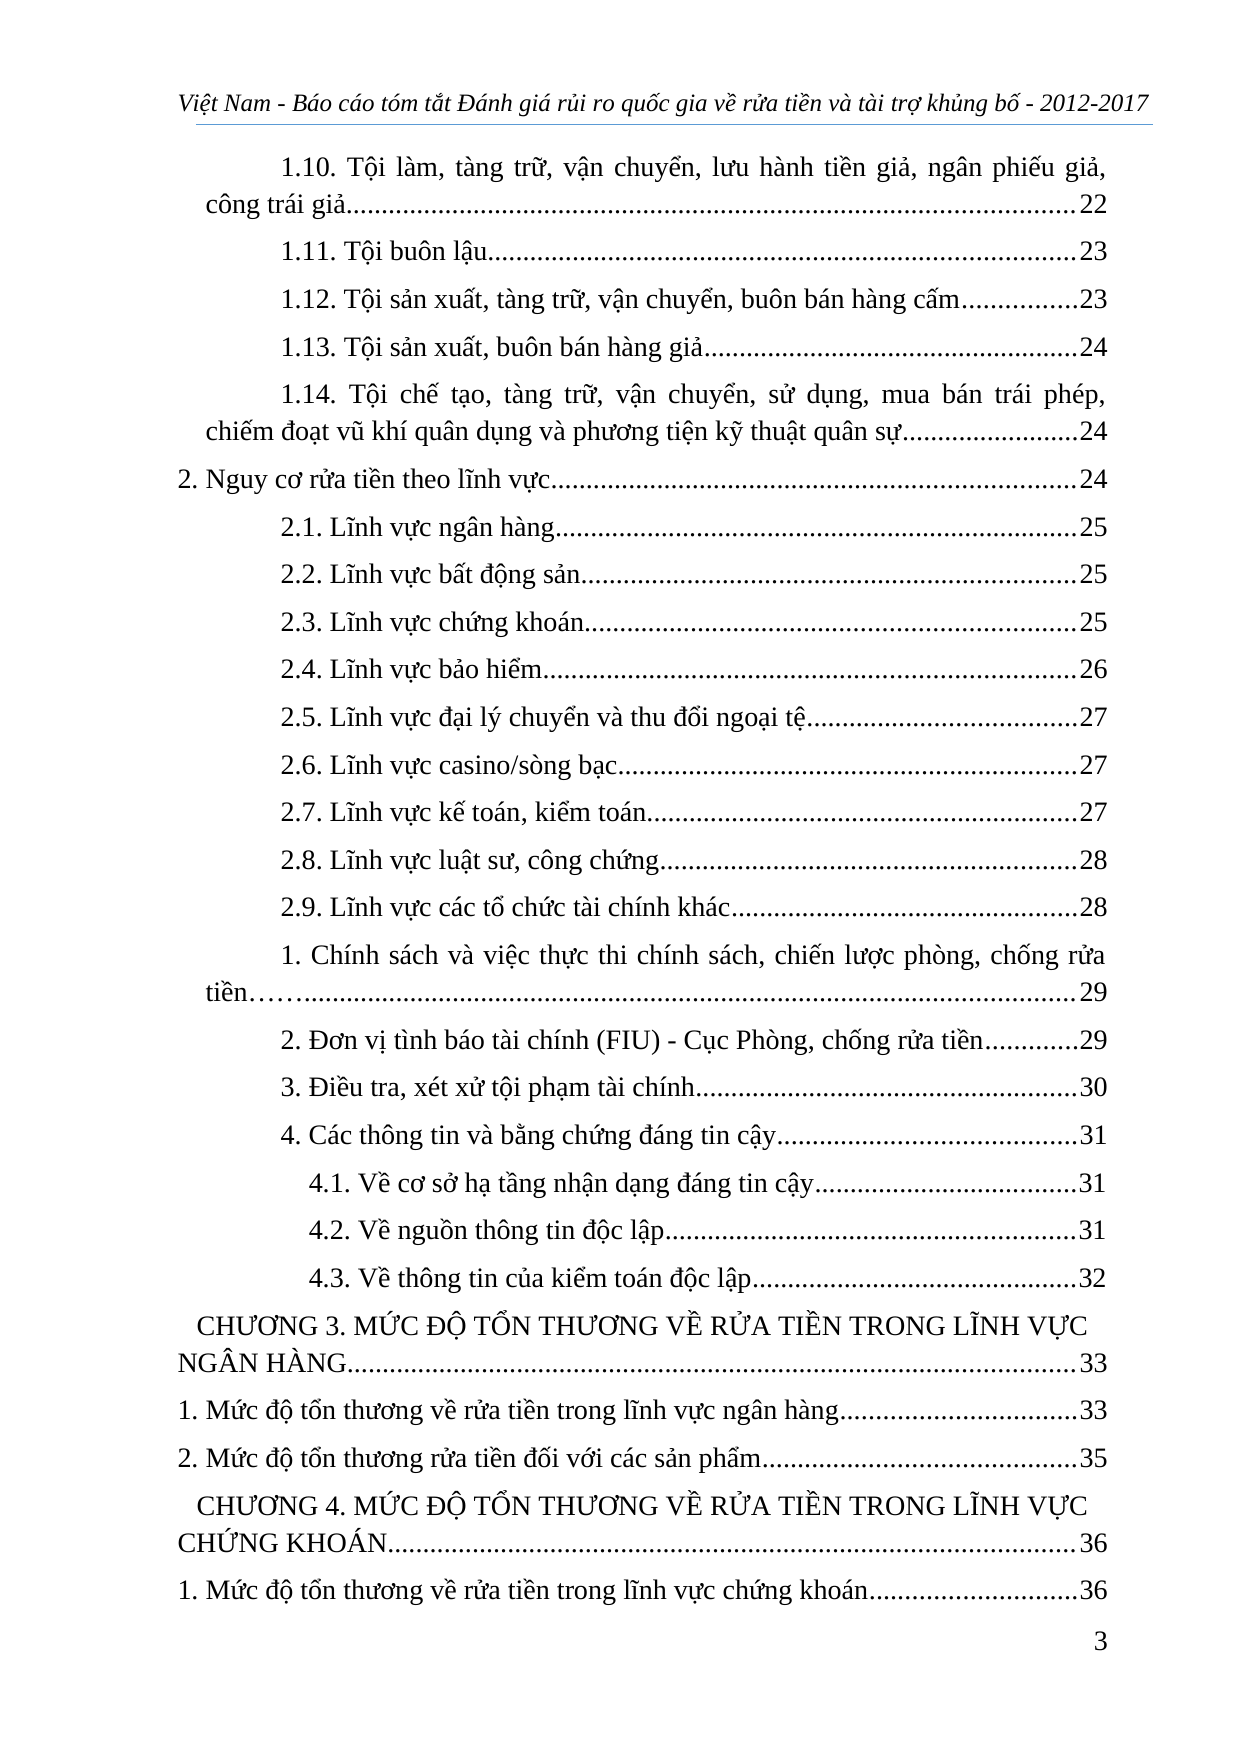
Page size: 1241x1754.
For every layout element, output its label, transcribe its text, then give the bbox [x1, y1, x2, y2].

text 1.10. Tội làm, tàng trữ, vận chuyển, lưu hành tiền giả, ngân phiếu giả, công trái giả 22 [205, 150, 1107, 219]
text 2. Mức độ tổn thương rửa tiền đối với các sản phẩm 35 [177, 1441, 1107, 1473]
text 2. Nguy cơ rửa tiền theo lĩnh vực 24 [177, 462, 1107, 494]
text 1. Mức độ tổn thương về rửa tiền trong lĩnh vực chứng khoán 36 [177, 1573, 1107, 1606]
text 1. Chính sách và việc thực thi chính sách, chiến lược phòng, chống rửa tiền……. 29 [205, 938, 1107, 1008]
text 2.6. Lĩnh vực casino/sòng bạc 27 [205, 748, 1107, 780]
text CHƯƠNG 4. MỨC ĐỘ TỔN THƯƠNG VỀ RỬA TIỀN TRONG LĨNH VỰC CHỨNG KHOÁN 36 [177, 1488, 1107, 1558]
text 2.9. Lĩnh vực các tổ chức tài chính khác 28 [205, 891, 1107, 923]
text 2.1. Lĩnh vực ngân hàng 25 [205, 510, 1107, 542]
text 4.3. Về thông tin của kiểm toán độc lập 32 [233, 1261, 1107, 1293]
text 1. Mức độ tổn thương về rửa tiền trong lĩnh vực ngân hàng 33 [177, 1393, 1107, 1426]
text 2.3. Lĩnh vực chứng khoán 25 [205, 605, 1107, 637]
text 2.5. Lĩnh vực đại lý chuyển và thu đổi ngoại tệ 27 [205, 700, 1107, 732]
text 4. Các thông tin và bằng chứng đáng tin cậy 31 [205, 1118, 1107, 1151]
text 2.8. Lĩnh vực luật sư, công chứng 28 [205, 843, 1107, 875]
text 2.4. Lĩnh vực bảo hiểm 26 [205, 652, 1107, 685]
text 3. Điều tra, xét xử tội phạm tài chính 30 [205, 1071, 1107, 1103]
text 2.7. Lĩnh vực kế toán, kiểm toán 27 [205, 795, 1107, 828]
text 1.12. Tội sản xuất, tàng trữ, vận chuyển, buôn bán hàng cấm 23 [205, 282, 1107, 314]
text 1.11. Tội buôn lậu 23 [205, 234, 1107, 267]
text 4.2. Về nguồn thông tin độc lập 31 [233, 1213, 1107, 1246]
text 2.2. Lĩnh vực bất động sản 25 [205, 557, 1107, 590]
text 2. Đơn vị tình báo tài chính (FIU) - Cục Phòng, chống rửa tiền 29 [205, 1023, 1107, 1055]
text CHƯƠNG 3. MỨC ĐỘ TỔN THƯƠNG VỀ RỬA TIỀN TRONG LĨNH VỰC NGÂN HÀNG 33 [177, 1308, 1107, 1378]
text 1.14. Tội chế tạo, tàng trữ, vận chuyển, sử dụng, mua bán trái phép, chiếm đoạt vũ khí quân dụng và phương tiện kỹ thuật quân sự 24 [205, 377, 1107, 447]
text 1.13. Tội sản xuất, buôn bán hàng giả 24 [205, 330, 1107, 362]
text 4.1. Về cơ sở hạ tầng nhận dạng đáng tin cậy 31 [233, 1166, 1107, 1198]
